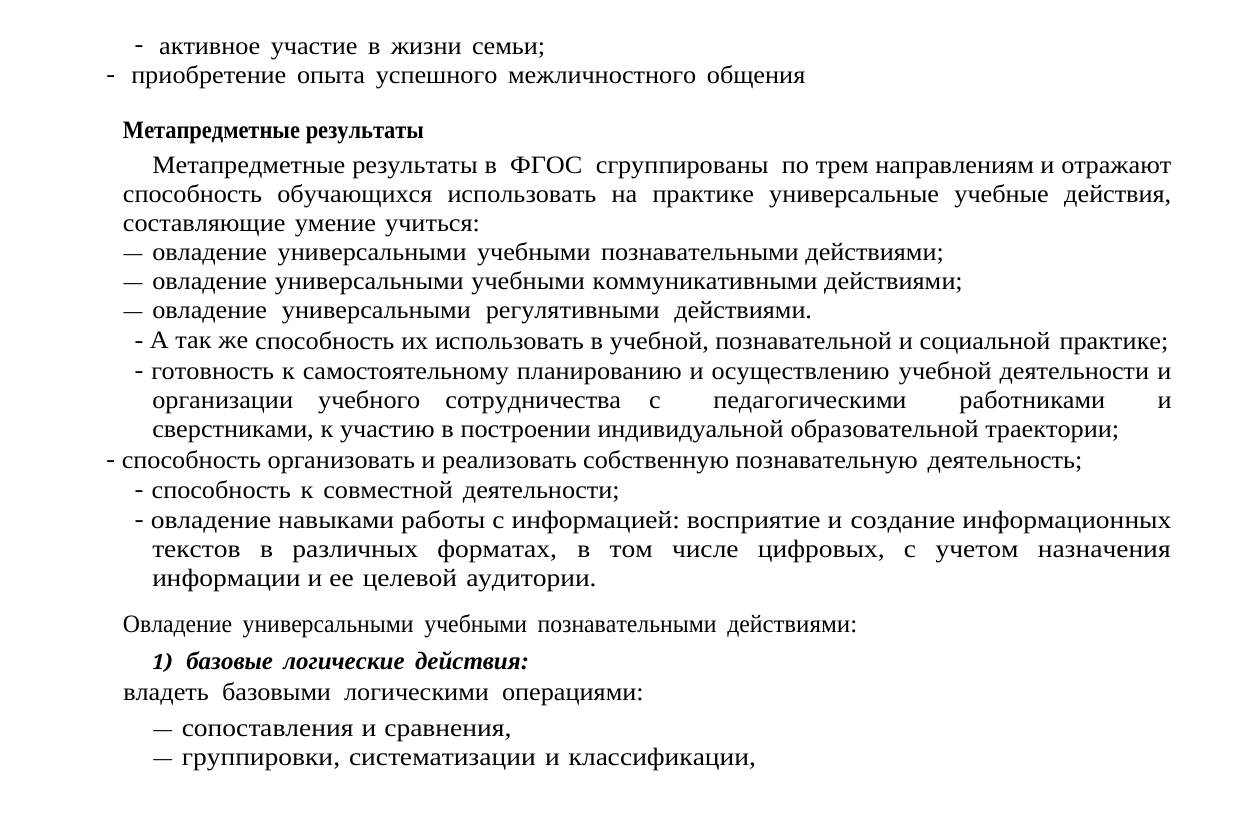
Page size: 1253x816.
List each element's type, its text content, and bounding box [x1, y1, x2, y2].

text - активное участие в жизни семьи; [134, 29, 1187, 59]
text Овладение универсальными учебными познавательными действиями: [123, 611, 1187, 638]
list овладение универсальными регулятивными действиями. [122, 296, 1187, 324]
text владеть базовыми логическими операциями: [106, 676, 1187, 706]
list сопоставления и сравнения, [152, 713, 1187, 742]
text - А так же способность их использовать в учебной, познавательной и социальной практике; [134, 325, 1171, 355]
text Метапредметные результаты [123, 115, 1187, 143]
list группировки, систематизации и классификации, [152, 742, 1187, 771]
text - готовность к самостоятельному планированию и осуществлению учебной деятельности и организации учебного сотрудничества с педагогическими работниками и сверстниками, к участию в построении индивидуальной образовательной траектории; [134, 355, 1171, 443]
list базовые логические действия: [152, 646, 1187, 675]
list овладение универсальными учебными познавательными действиями; [122, 237, 1171, 266]
text - овладение навыками работы с информацией: восприятие и создание информационных текстов в различных форматах, в том числе цифровых, с учетом назначения информации и ее целевой аудитории. [134, 504, 1171, 592]
text - способность к совместной деятельности; [134, 474, 1187, 504]
text Метапредметные результаты в ФГОС сгруппированы по трем направлениям и отражают способность обучающихся использовать на практике универсальные учебные действия, составляющие умение учиться: [123, 150, 1171, 237]
text - приобретение опыта успешного межличностного общения [106, 59, 1187, 89]
list овладение универсальными учебными коммуникативными действиями; [122, 266, 1171, 295]
text - способность организовать и реализовать собственную познавательную деятельность; [106, 444, 1171, 473]
